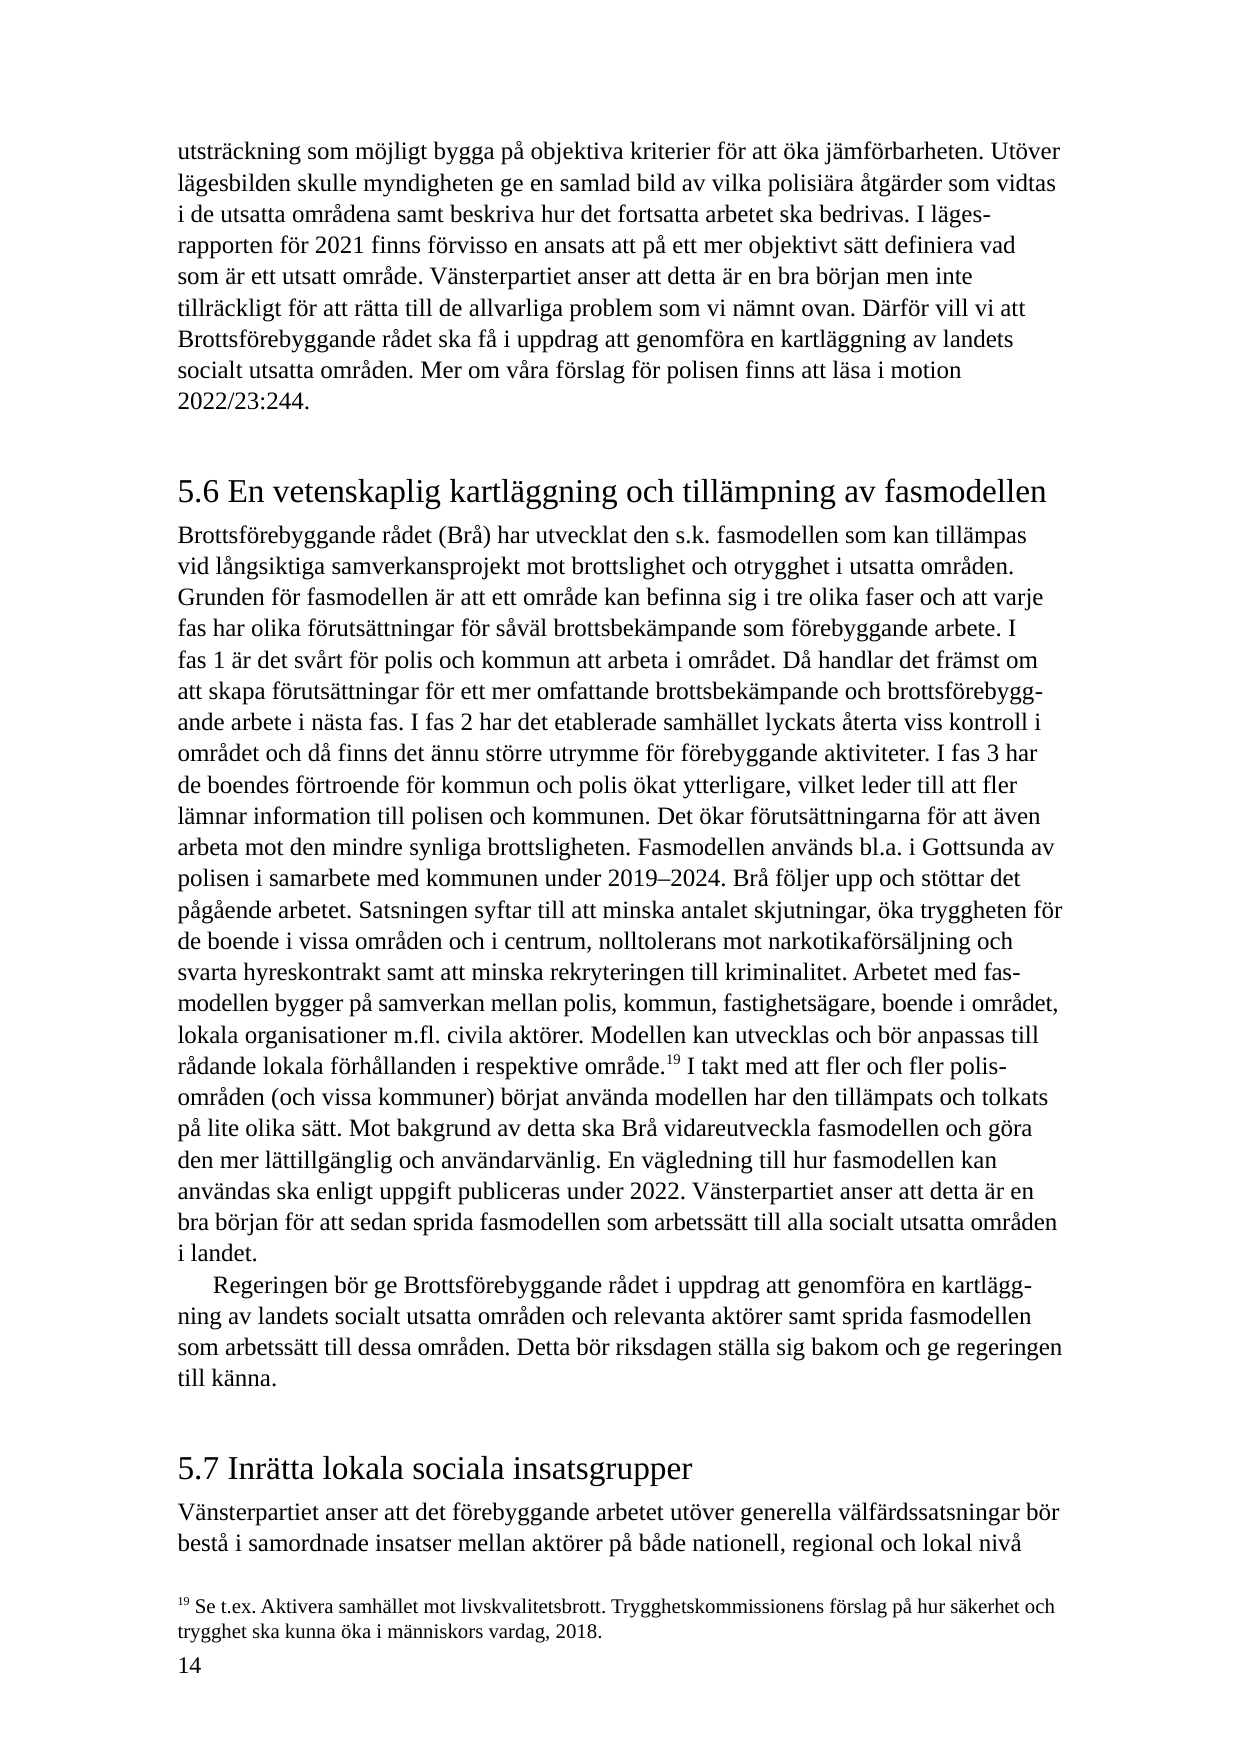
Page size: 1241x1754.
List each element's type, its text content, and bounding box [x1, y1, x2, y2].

text Inrätta lokala sociala insatsgrupper [177, 1455, 1063, 1486]
text Regeringen bör ge Brottsförebyggande rådet i uppdrag att genomföra en kartläggning av landets socialt utsatta områden och relevanta aktörer samt sprida fasmodellen som arbetssätt till dessa områden. Detta bör riksdagen ställa sig bakom och ge regeringen till känna. [177, 1267, 1063, 1392]
text Brottsförebyggande rådet (Brå) har utvecklat den s.k. fasmodellen som kan tillämpas vid långsiktiga samverkansprojekt mot brottslighet och otrygghet i utsatta områden. Grunden för fasmodellen är att ett område kan befinna sig i tre olika faser och att varje fas har olika förutsättningar för såväl brottsbekämpande som förebyggande arbete. I fas 1 är det svårt för polis och kommun att arbeta i området. Då handlar det främst om att skapa förutsättningar för ett mer omfattande brottsbekämpande och brottsförebyggande arbete i nästa fas. I fas 2 har det etablerade samhället lyckats återta viss kontroll i området och då finns det ännu större utrymme för förebyggande aktiviteter. I fas 3 har de boendes förtroende för kommun och polis ökat ytterligare, vilket leder till att fler lämnar information till polisen och kommunen. Det ökar förutsättningarna för att även arbeta mot den mindre synliga brottsligheten. Fasmodellen används bl.a. i Gottsunda av polisen i samarbete med kommunen under 2019–2024. Brå följer upp och stöttar det pågående arbetet. Satsningen syftar till att minska antalet skjutningar, öka tryggheten för de boende i vissa områden och i centrum, nolltolerans mot narkotikaförsäljning och svarta hyreskontrakt samt att minska rekryteringen till kriminalitet. Arbetet med fasmodellen bygger på samverkan mellan polis, kommun, fastighetsägare, boende i området, lokala organisationer m.fl. civila aktörer. Modellen kan utvecklas och bör anpassas till rådande lokala förhållanden i respektive område. I takt med att fler och fler polisområden (och vissa kommuner) börjat använda modellen har den tillämpats och tolkats på lite olika sätt. Mot bakgrund av detta ska Brå vidareutveckla fasmodellen och göra den mer lättillgänglig och användarvänlig. En vägledning till hur fasmodellen kan användas ska enligt uppgift publiceras under 2022. Vänsterpartiet anser att detta är en bra början för att sedan sprida fasmodellen som arbetssätt till alla socialt utsatta områden i landet. [177, 517, 1063, 1267]
text En vetenskaplig kartläggning och tillämpning av fasmodellen [177, 478, 1063, 509]
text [177, 1494, 1063, 1557]
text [177, 134, 1063, 415]
